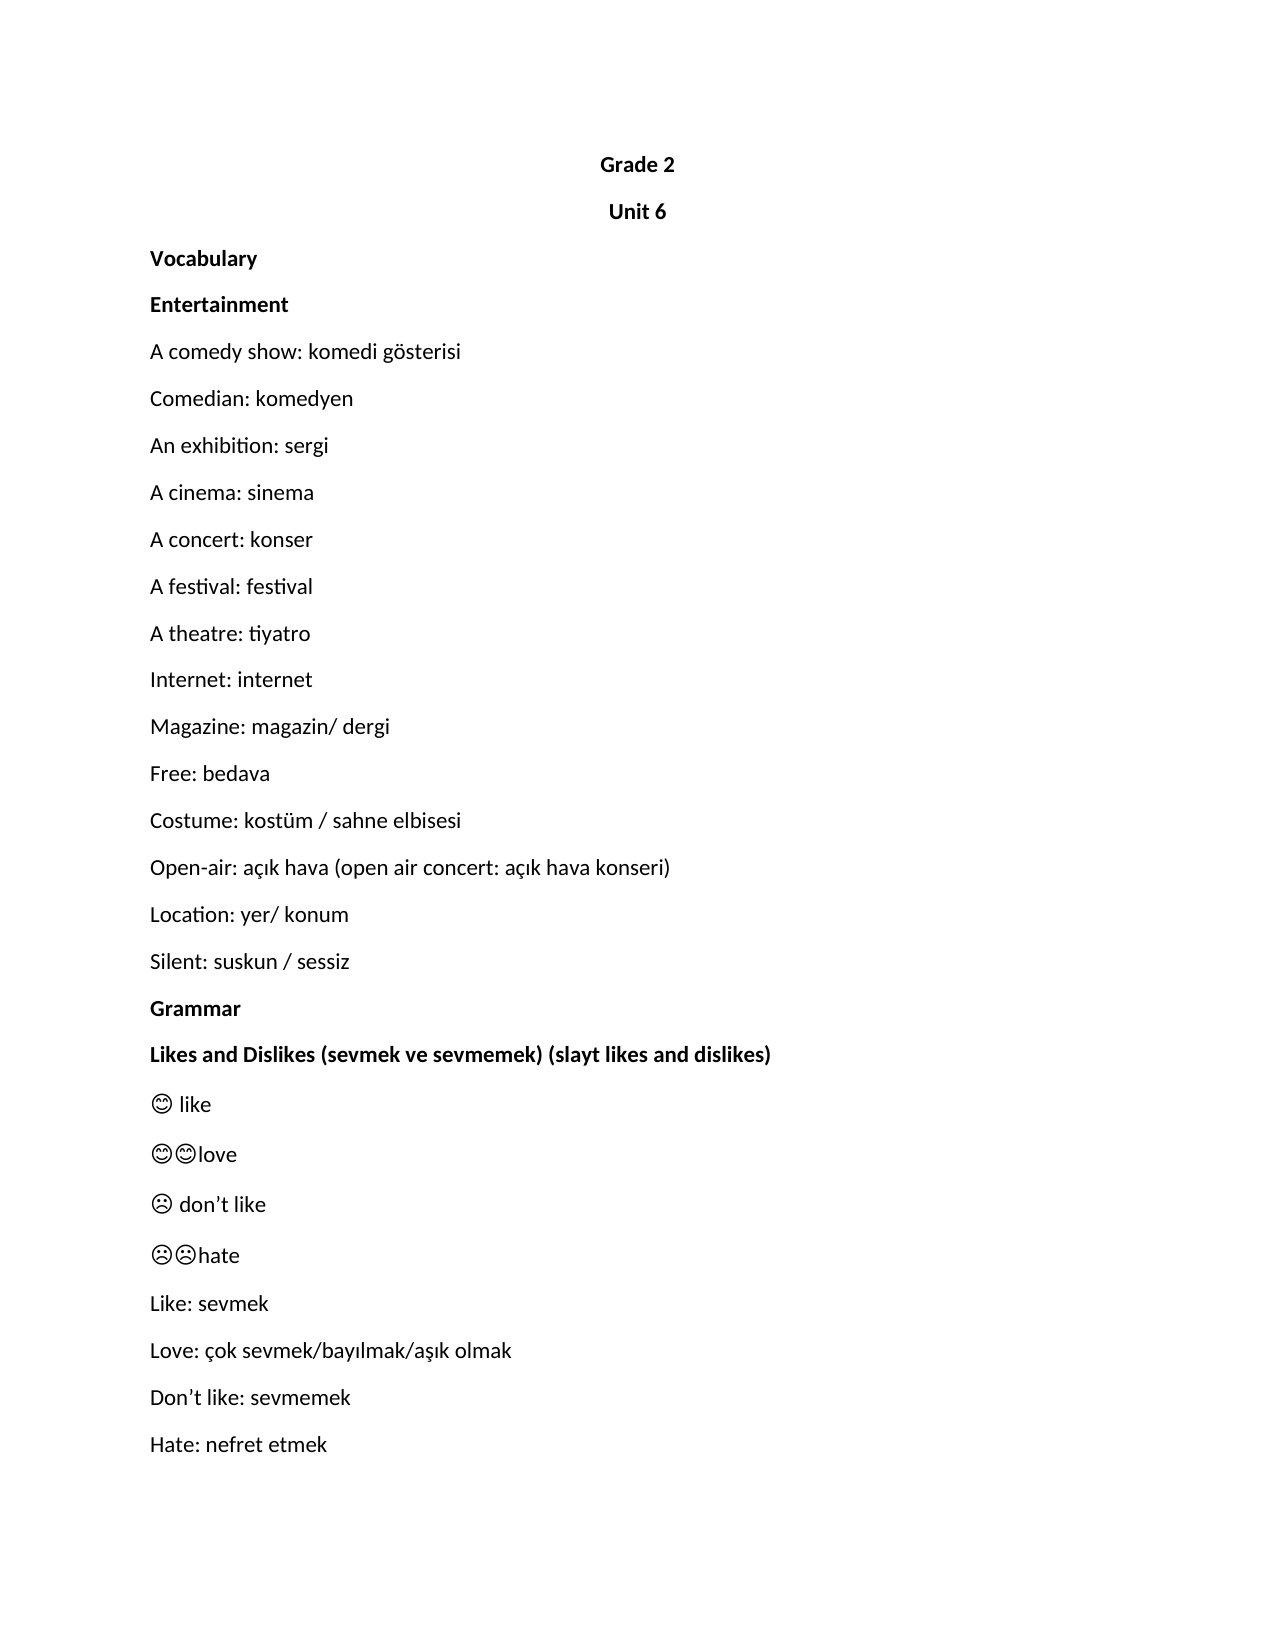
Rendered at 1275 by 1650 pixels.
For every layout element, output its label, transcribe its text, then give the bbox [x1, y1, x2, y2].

text Open-air: açık hava (open air concert: açık hava konseri) [150, 853, 1125, 881]
text hate [150, 1239, 1125, 1270]
text Silent: suskun / sessiz [150, 947, 1125, 975]
text don’t like [150, 1188, 1125, 1219]
text Entertainment [150, 291, 1125, 319]
text Costume: kostüm / sahne elbisesi [150, 806, 1125, 834]
text Likes and Dislikes (sevmek ve sevmemek) (slayt likes and dislikes) [150, 1041, 1125, 1069]
text Internet: internet [150, 666, 1125, 694]
text Hate: nefret etmek [150, 1430, 1125, 1458]
text A concert: konser [150, 525, 1125, 553]
text Grammar [150, 994, 1125, 1022]
text like [150, 1087, 1125, 1119]
text Love: çok sevmek/bayılmak/aşık olmak [150, 1336, 1125, 1364]
text love [150, 1138, 1125, 1169]
text An exhibition: sergi [150, 431, 1125, 459]
text Unit 6 [150, 197, 1125, 225]
text Location: yer/ konum [150, 900, 1125, 928]
text Comedian: komedyen [150, 384, 1125, 412]
text Grade 2 [150, 150, 1125, 178]
text A theatre: tiyatro [150, 619, 1125, 647]
text A festival: festival [150, 572, 1125, 600]
text A comedy show: komedi gösterisi [150, 337, 1125, 366]
text Like: sevmek [150, 1289, 1125, 1317]
text Magazine: magazin/ dergi [150, 712, 1125, 741]
text Vocabulary [150, 244, 1125, 272]
text A cinema: sinema [150, 478, 1125, 506]
text Free: bedava [150, 759, 1125, 787]
text Don’t like: sevmemek [150, 1383, 1125, 1411]
